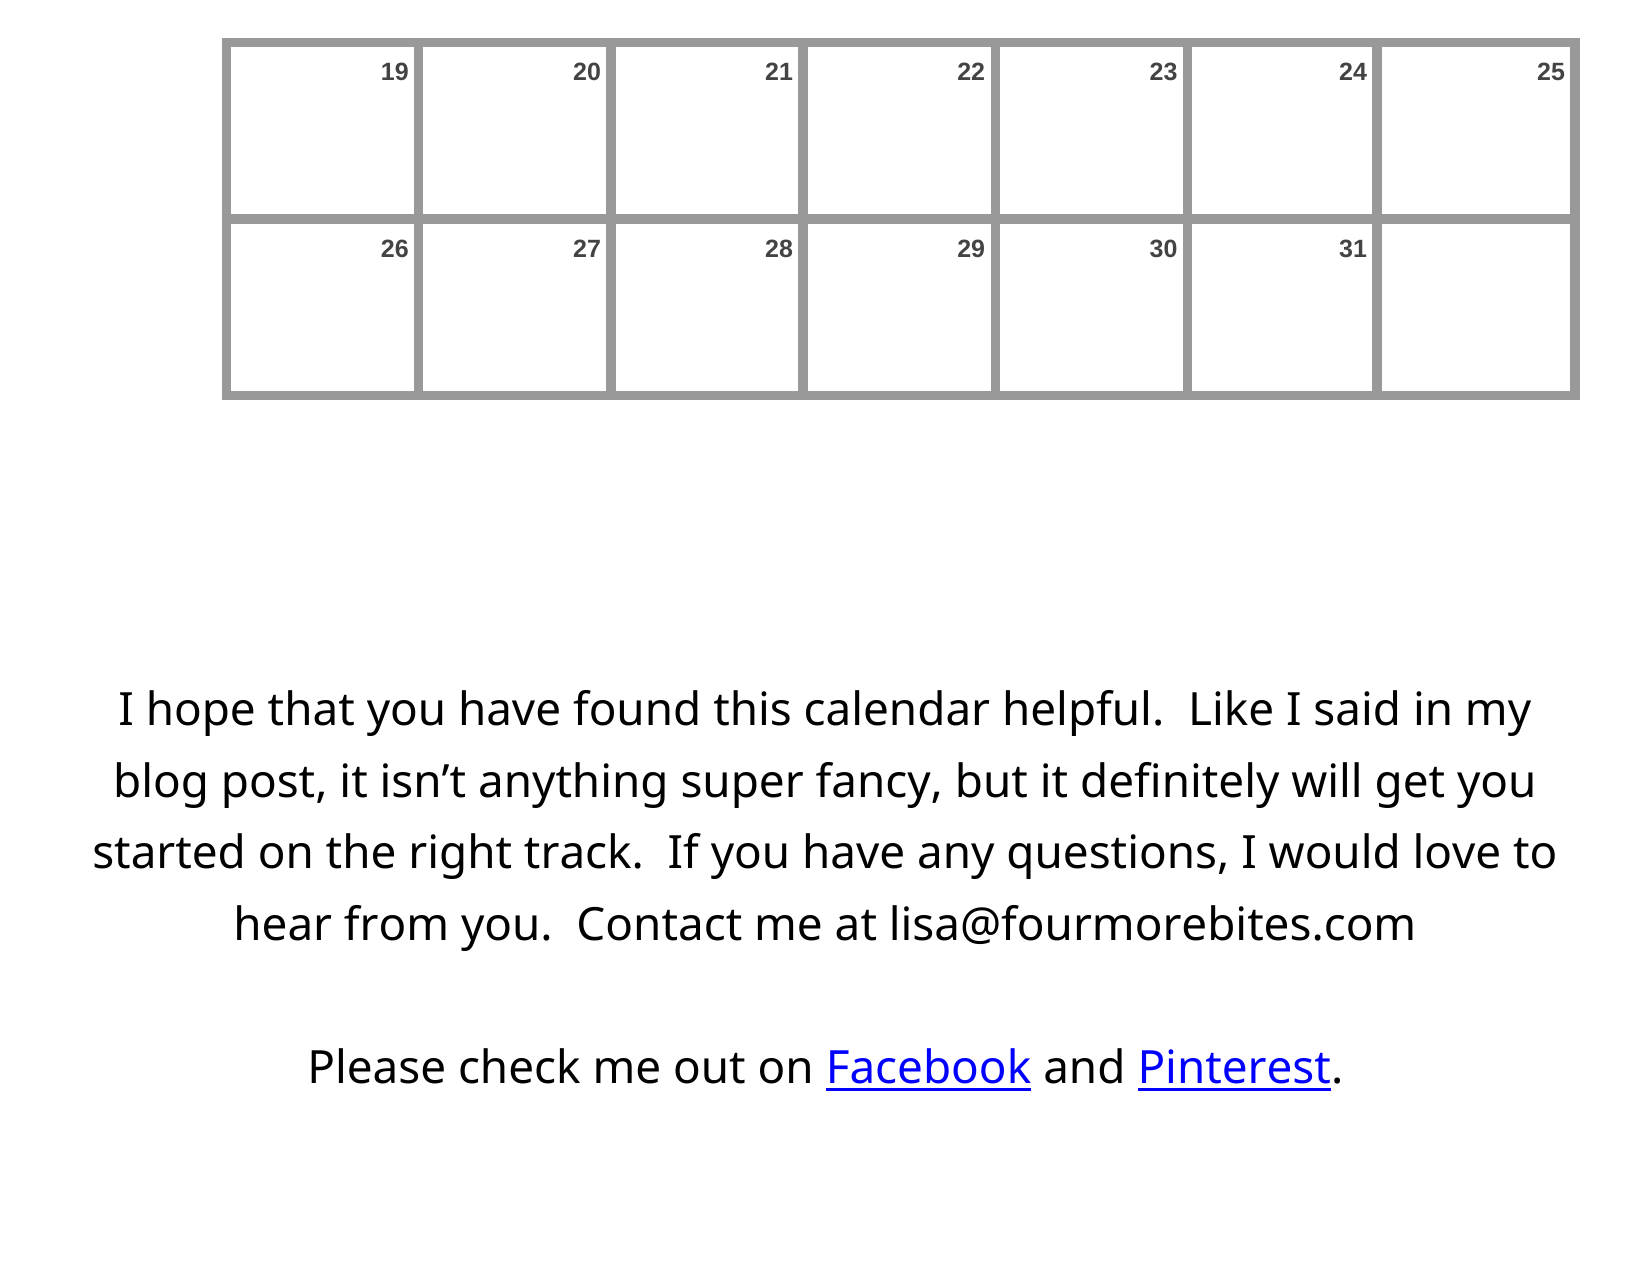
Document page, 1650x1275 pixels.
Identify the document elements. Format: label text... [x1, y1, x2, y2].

table_cell 22 [808, 47, 991, 214]
table_cell [1382, 224, 1570, 391]
table_cell 20 [423, 47, 606, 214]
table_cell 21 [616, 47, 798, 214]
text I hope that you have found this calendar helpful. Like I said in my blog post, it isn’t anything super fancy, but it definitely will get you started on the right track. If you have any questions, I would love to hear from you. Contact me at lisa@fourmorebites.com [75, 677, 1575, 954]
table_cell 19 [231, 47, 414, 214]
table_cell 25 [1382, 47, 1570, 214]
table_cell 29 [808, 224, 991, 391]
text Please check me out on Facebook and Pinterest. [75, 1035, 1575, 1097]
table_cell 30 [1000, 224, 1183, 391]
table_cell 28 [616, 224, 798, 391]
table_cell 26 [231, 224, 414, 391]
table_cell 23 [1000, 47, 1183, 214]
table_cell 24 [1192, 47, 1372, 214]
table_cell 27 [423, 224, 606, 391]
table_cell 31 [1192, 224, 1372, 391]
